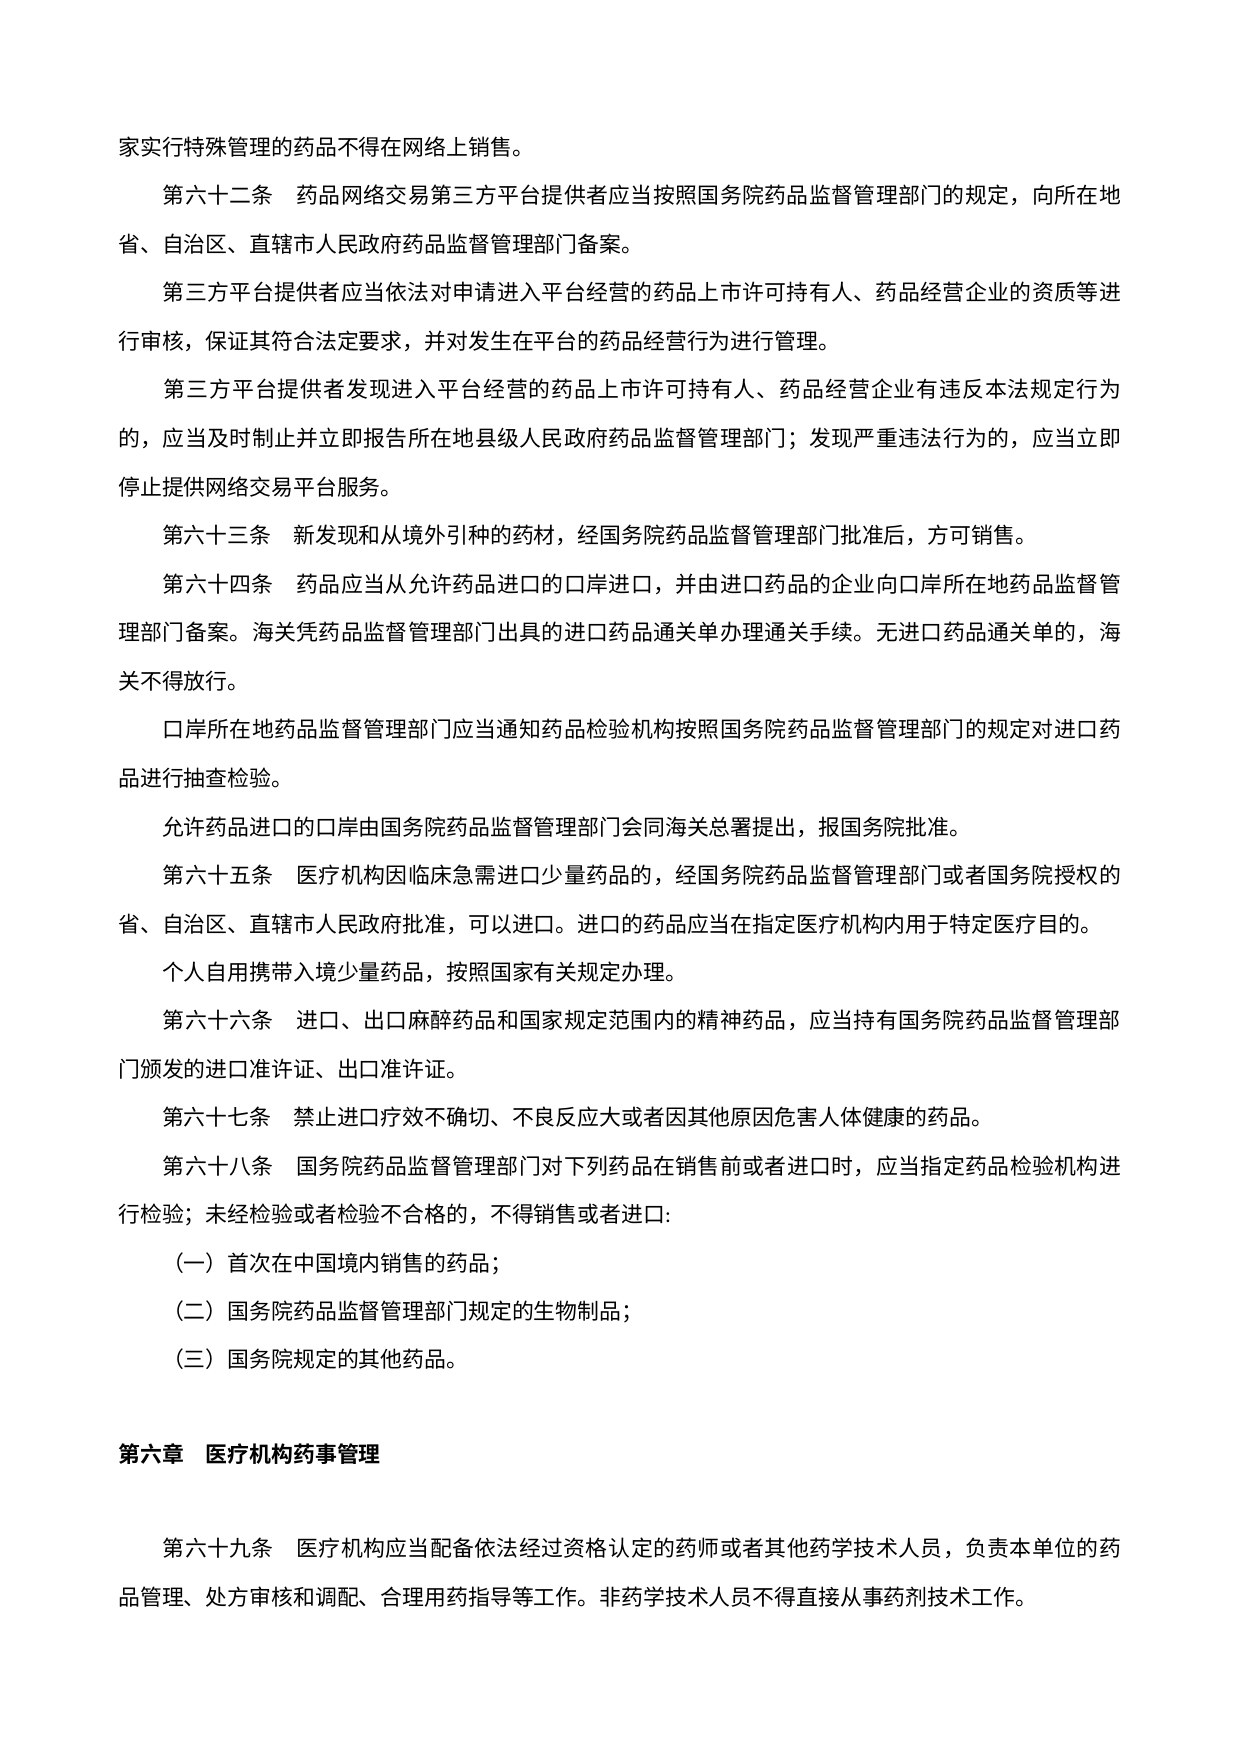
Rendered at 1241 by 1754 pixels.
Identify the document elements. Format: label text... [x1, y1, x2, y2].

text 第三方平台提供者发现进入平台经营的药品上市许可持有人、药品经营企业有违反本法规定行为的，应当及时制止并立即报告所在地县级人民政府药品监督管理部门；发现严重违法行为的，应当立即停止提供网络交易平台服务。 [118, 372, 1122, 502]
text 允许药品进口的口岸由国务院药品监督管理部门会同海关总署提出，报国务院批准。 [118, 809, 1122, 842]
text 第六十四条 药品应当从允许药品进口的口岸进口，并由进口药品的企业向口岸所在地药品监督管理部门备案。海关凭药品监督管理部门出具的进口药品通关单办理通关手续。无进口药品通关单的，海关不得放行。 [118, 566, 1122, 696]
text （二）国务院药品监督管理部门规定的生物制品； [118, 1294, 1122, 1326]
text 第三方平台提供者应当依法对申请进入平台经营的药品上市许可持有人、药品经营企业的资质等进行审核，保证其符合法定要求，并对发生在平台的药品经营行为进行管理。 [118, 275, 1122, 356]
text （三）国务院规定的其他药品。 [118, 1342, 1122, 1374]
text 第六章 医疗机构药事管理 [118, 1436, 1122, 1469]
text 第六十八条 国务院药品监督管理部门对下列药品在销售前或者进口时，应当指定药品检验机构进行检验；未经检验或者检验不合格的，不得销售或者进口: [118, 1148, 1122, 1229]
text 第六十三条 新发现和从境外引种的药材，经国务院药品监督管理部门批准后，方可销售。 [118, 518, 1122, 550]
text 第六十二条 药品网络交易第三方平台提供者应当按照国务院药品监督管理部门的规定，向所在地省、自治区、直辖市人民政府药品监督管理部门备案。 [118, 178, 1122, 259]
text （一）首次在中国境内销售的药品； [118, 1245, 1122, 1278]
text 第六十五条 医疗机构因临床急需进口少量药品的，经国务院药品监督管理部门或者国务院授权的省、自治区、直辖市人民政府批准，可以进口。进口的药品应当在指定医疗机构内用于特定医疗目的。 [118, 857, 1122, 939]
text 个人自用携带入境少量药品，按照国家有关规定办理。 [118, 954, 1122, 987]
text 口岸所在地药品监督管理部门应当通知药品检验机构按照国务院药品监督管理部门的规定对进口药品进行抽查检验。 [118, 712, 1122, 793]
text 第六十七条 禁止进口疗效不确切、不良反应大或者因其他原因危害人体健康的药品。 [118, 1100, 1122, 1132]
text 第六十九条 医疗机构应当配备依法经过资格认定的药师或者其他药学技术人员，负责本单位的药品管理、处方审核和调配、合理用药指导等工作。非药学技术人员不得直接从事药剂技术工作。 [118, 1530, 1122, 1612]
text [118, 129, 1122, 162]
text 第六十六条 进口、出口麻醉药品和国家规定范围内的精神药品，应当持有国务院药品监督管理部门颁发的进口准许证、出口准许证。 [118, 1003, 1122, 1084]
